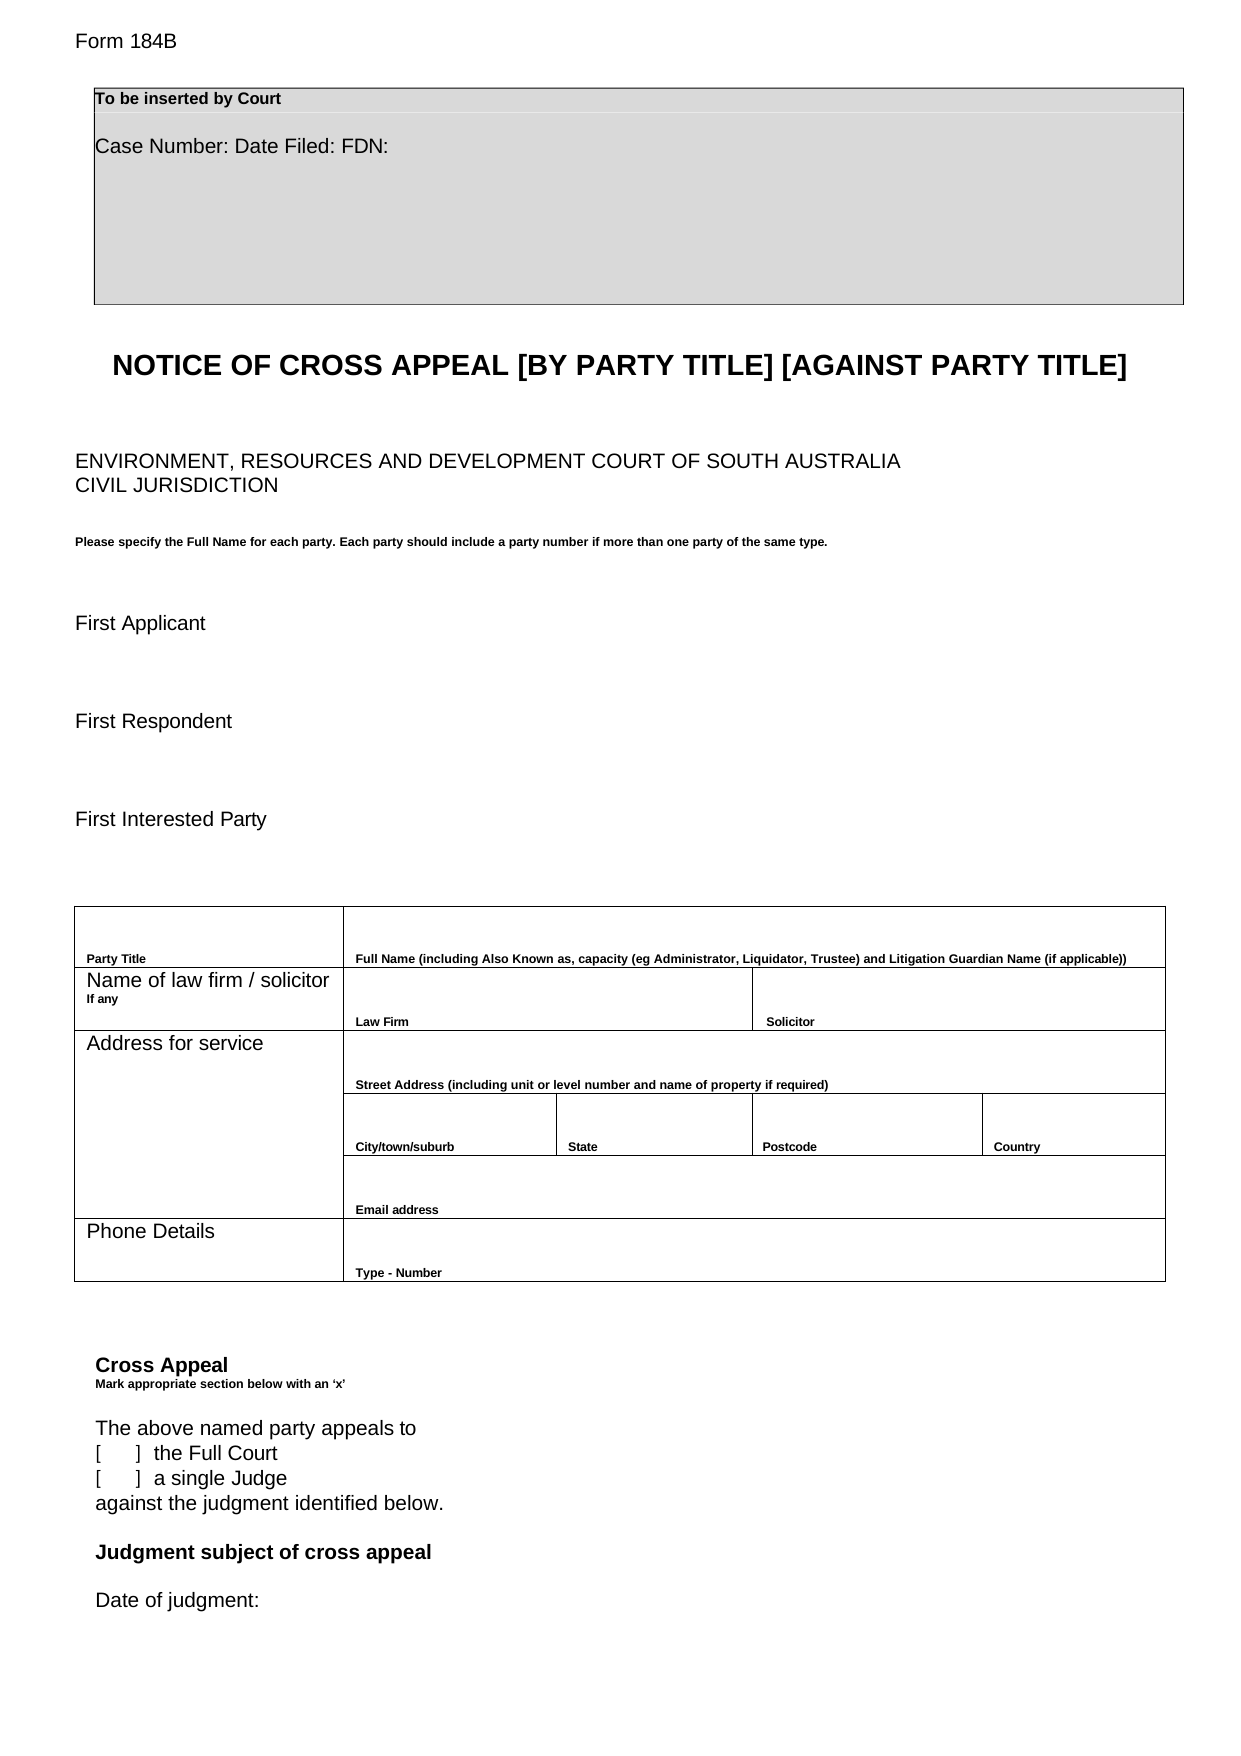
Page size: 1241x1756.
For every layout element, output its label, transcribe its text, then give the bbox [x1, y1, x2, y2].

table_cell Type - Number [344, 1219, 1165, 1281]
text ENVIRONMENT, RESOURCES AND DEVELOPMENT COURT OF SOUTH AUSTRALIA CIVIL JURISDICTION [75, 449, 944, 497]
text First Applicant [75, 611, 1178, 634]
table_cell City/town/suburb [344, 1094, 556, 1155]
text First Respondent [75, 708, 1178, 732]
table_cell Law Firm [344, 968, 752, 1030]
table_cell Email address [344, 1156, 1165, 1218]
table_cell Name of law firm / solicitor If any [75, 968, 343, 1030]
table_header Party Title [75, 907, 343, 967]
table_cell Address for service [75, 1031, 343, 1218]
table_cell Country [983, 1094, 1165, 1155]
table_cell State [557, 1094, 752, 1155]
text First Interested Party [75, 806, 1178, 830]
table_cell Street Address (including unit or level number and name of property if required) [344, 1031, 1165, 1093]
table_cell Postcode [753, 1094, 982, 1155]
subtitle NOTICE OF CROSS APPEAL [BY PARTY TITLE] [AGAINST PARTY TITLE] [112, 348, 1178, 382]
table_cell Phone Details [75, 1219, 343, 1281]
table_cell Solicitor [753, 968, 1165, 1030]
table_header Full Name (including Also Known as, capacity (eg Administrator, Liquidator, Trustee) and Litigation Guardian Name (if applicable)) [344, 907, 1165, 967]
text Please specify the Full Name for each party. Each party should include a party number if more than one party of the same type. [75, 534, 1178, 549]
